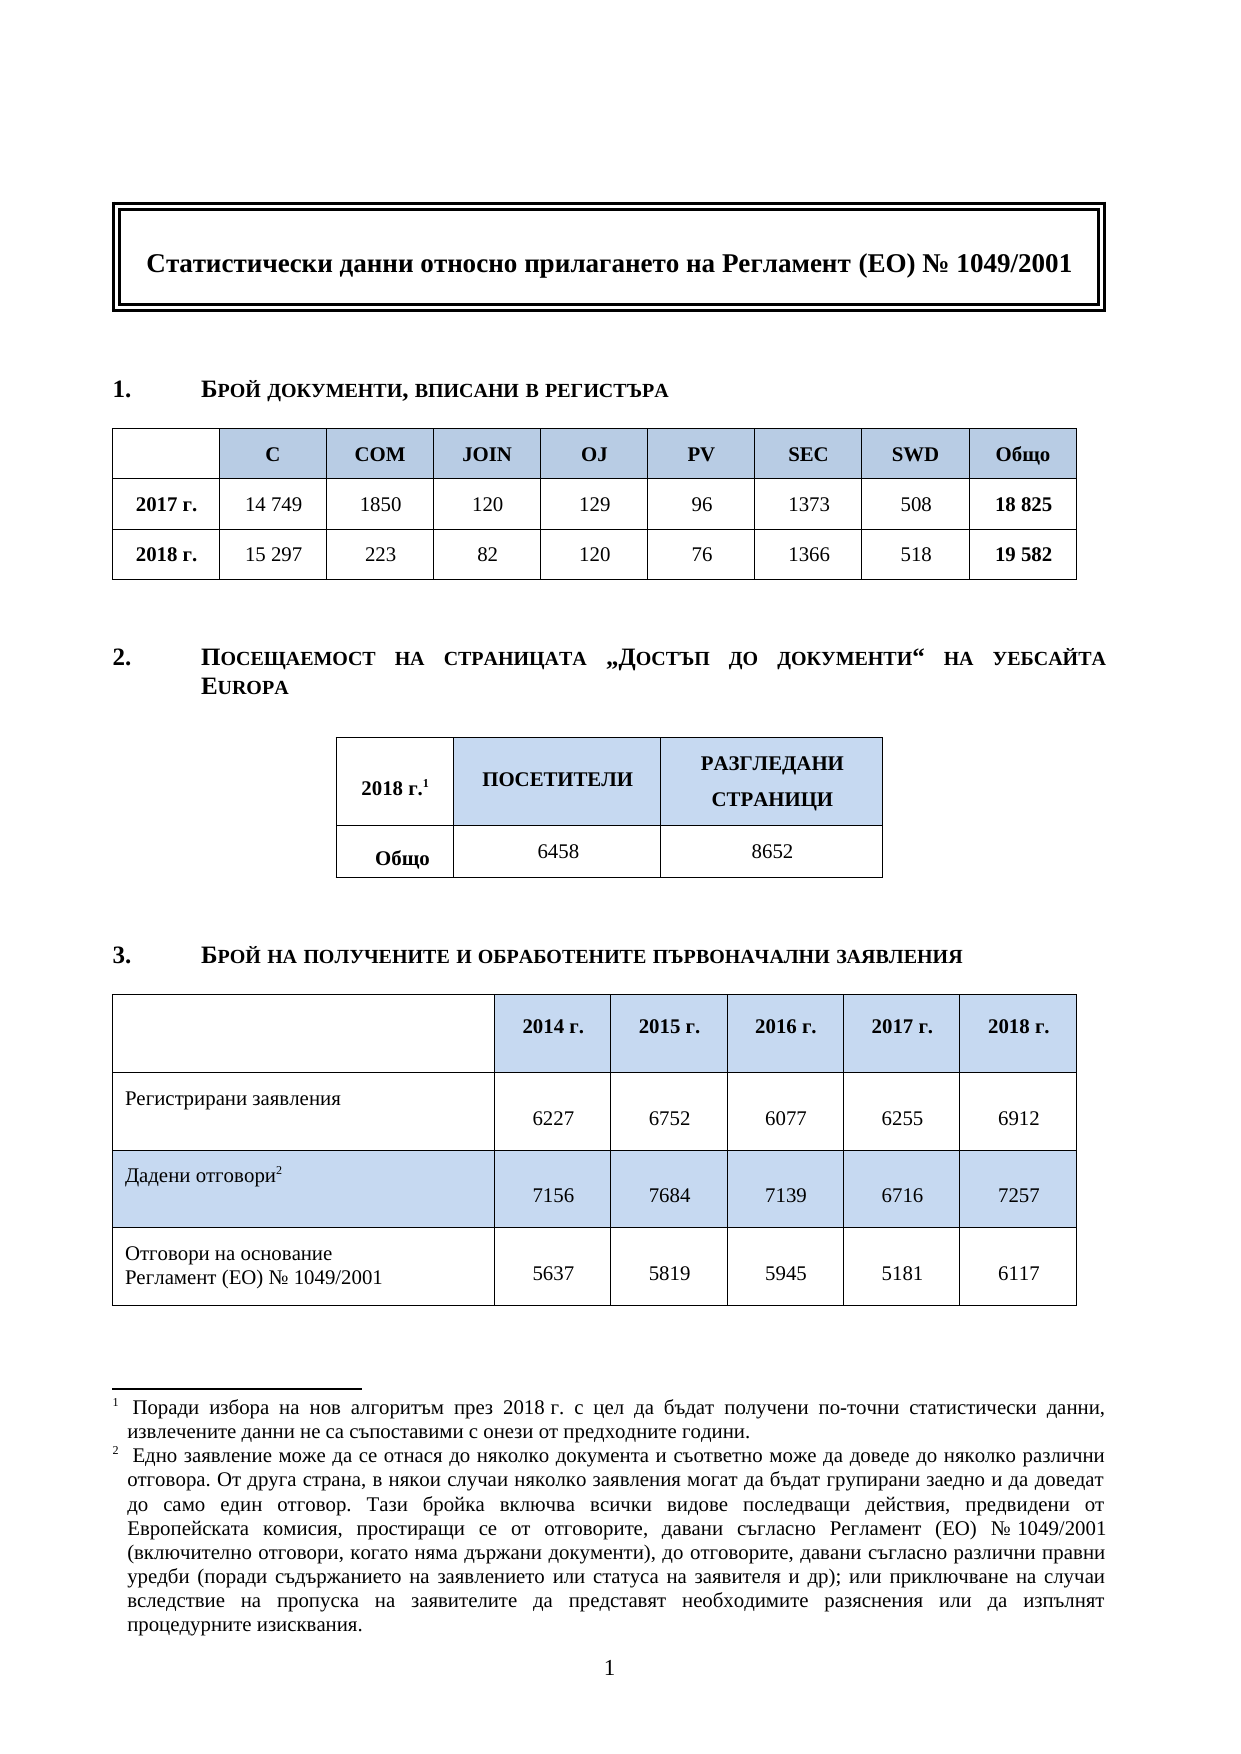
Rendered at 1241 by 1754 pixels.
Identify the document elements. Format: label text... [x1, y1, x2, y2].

table_header ПОСЕТИТЕЛИ [454, 738, 660, 825]
table_header 2018 г. [960, 995, 1076, 1072]
table_cell 6912 [960, 1073, 1076, 1149]
table_cell Регистрирани заявления [113, 1073, 494, 1149]
table_header 2014 г. [495, 995, 610, 1072]
table_cell 14 749 [220, 479, 326, 528]
table_cell 2017 г. [113, 479, 219, 528]
table_cell 1850 [327, 479, 433, 528]
table_cell 2018 г. [113, 530, 219, 578]
table_cell 5637 [495, 1228, 610, 1305]
table_cell 5181 [844, 1228, 959, 1305]
table_header [113, 429, 219, 478]
table_header Статистически данни относно прилагането на Регламент (ЕО) № 1049/2001 [117, 205, 1102, 303]
table_cell 7684 [611, 1151, 727, 1227]
table_header SWD [862, 429, 969, 478]
table_cell 1366 [755, 530, 861, 578]
table_cell 6117 [960, 1228, 1076, 1305]
table_cell 15 297 [220, 530, 326, 578]
table_cell 18 825 [970, 479, 1076, 528]
list Брой на получените и обработените първоначални заявления [112, 940, 1106, 969]
table_cell 129 [541, 479, 647, 528]
table_cell 7257 [960, 1151, 1076, 1227]
table_header [113, 995, 494, 1072]
table_cell 5819 [611, 1228, 727, 1305]
table_header PV [648, 429, 754, 478]
table_cell 7156 [495, 1151, 610, 1227]
table_cell 6458 [454, 826, 660, 877]
table_header C [220, 429, 326, 478]
table_cell 7139 [728, 1151, 843, 1227]
table_header 2015 г. [611, 995, 727, 1072]
table_header SEC [755, 429, 861, 478]
table_cell 82 [434, 530, 540, 578]
table_header РАЗГЛЕДАНИ СТРАНИЦИ [661, 738, 882, 825]
table_cell Отговори на основание Регламент (ЕО) № 1049/2001 [113, 1228, 494, 1305]
list Посещаемост на страницата „Достъп до документи“ на уебсайта Europa [112, 642, 1106, 699]
table_cell 6255 [844, 1073, 959, 1149]
table_header 2017 г. [844, 995, 959, 1072]
table_cell 6716 [844, 1151, 959, 1227]
list Брой документи, вписани в регистъра [112, 374, 1106, 403]
table_cell 518 [862, 530, 969, 578]
table_header JOIN [434, 429, 540, 478]
table_cell 96 [648, 479, 754, 528]
table_cell 76 [648, 530, 754, 578]
table_cell 120 [434, 479, 540, 528]
table_header 2016 г. [728, 995, 843, 1072]
table_cell 6227 [495, 1073, 610, 1149]
table_header COM [327, 429, 433, 478]
table_cell 120 [541, 530, 647, 578]
table_cell 6752 [611, 1073, 727, 1149]
table_cell Дадени отговори [113, 1151, 494, 1227]
table_cell 223 [327, 530, 433, 578]
table_cell 1373 [755, 479, 861, 528]
table_cell 19 582 [970, 530, 1076, 578]
table_cell Общо [337, 826, 453, 877]
table_cell 508 [862, 479, 969, 528]
table_cell 8652 [661, 826, 882, 877]
table_header 2018 г. [337, 738, 453, 825]
table_cell 5945 [728, 1228, 843, 1305]
table_cell 6077 [728, 1073, 843, 1149]
table_header Общо [970, 429, 1076, 478]
table_header OJ [541, 429, 647, 478]
